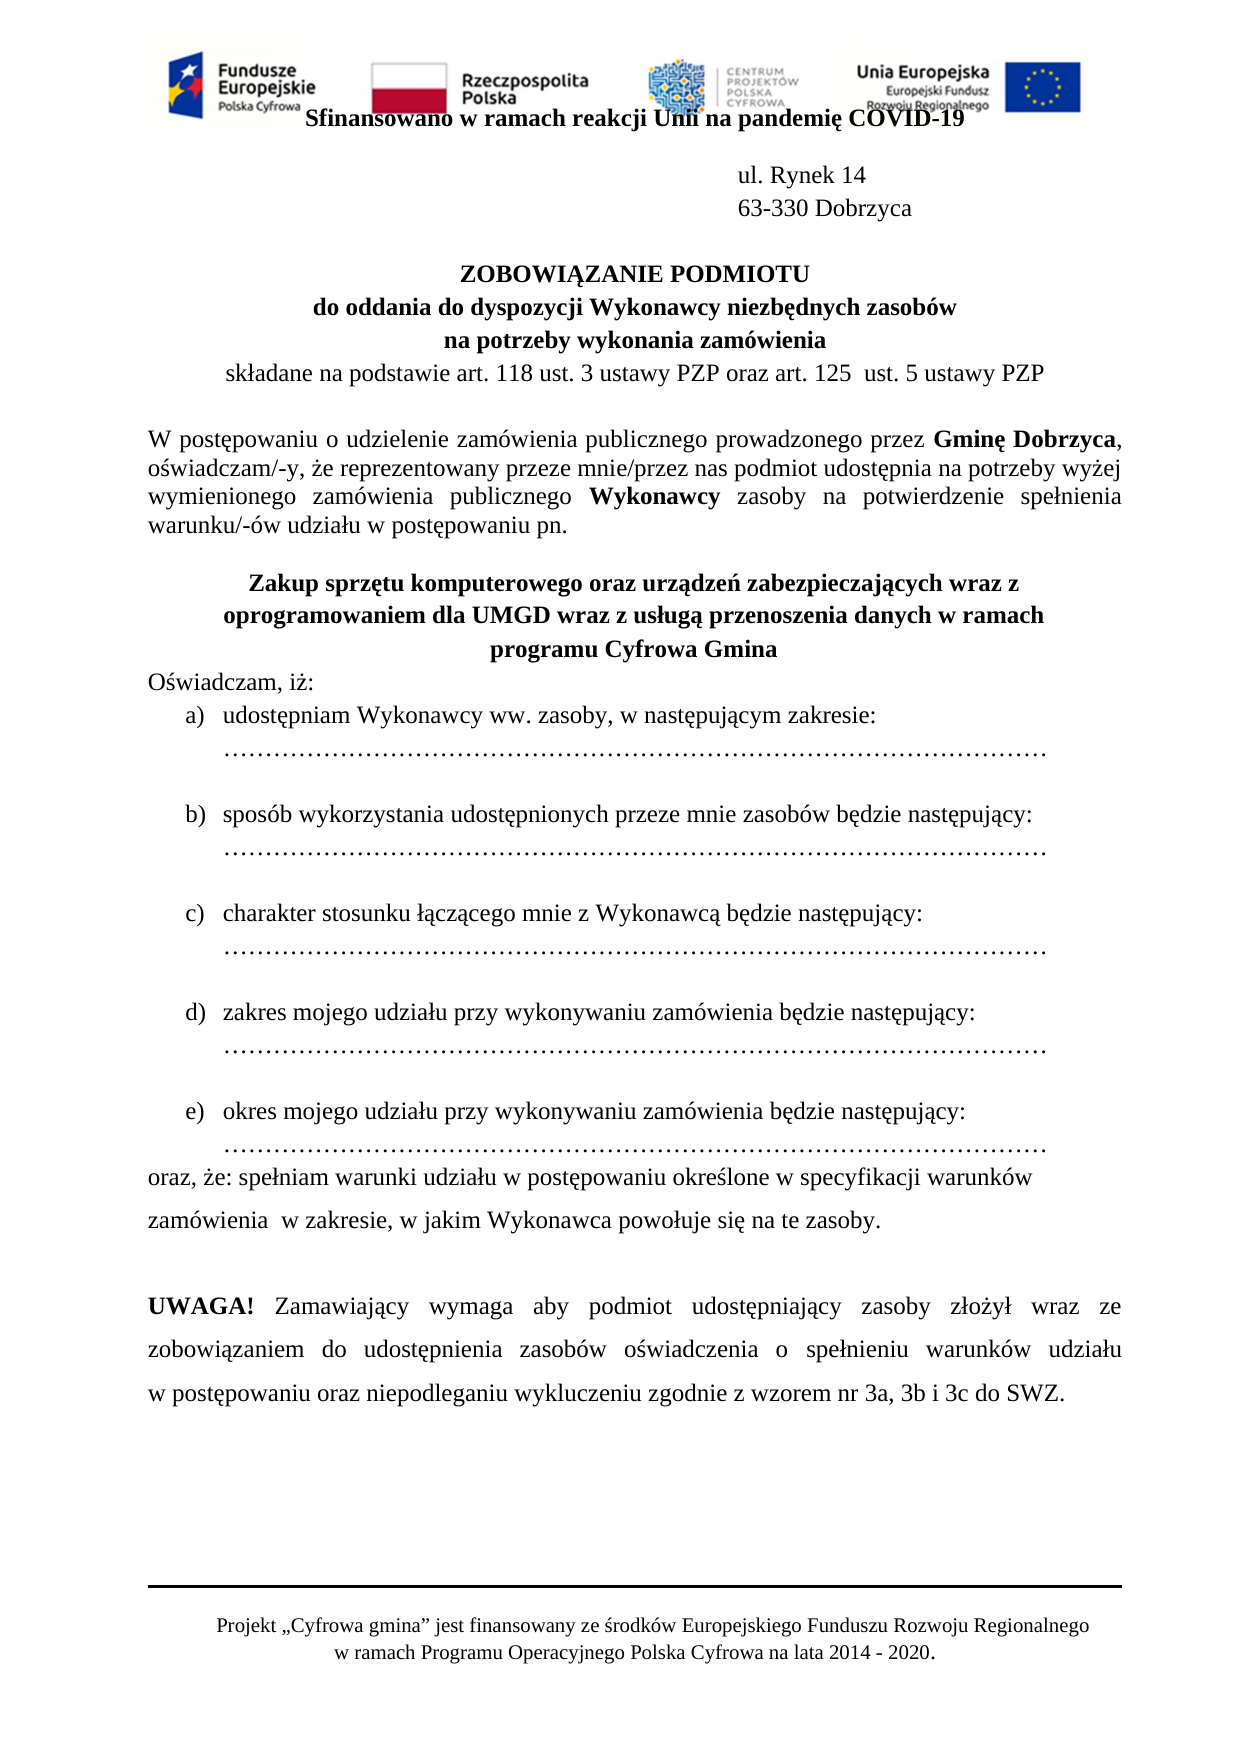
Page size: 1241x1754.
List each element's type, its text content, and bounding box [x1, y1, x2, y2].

text ZOBOWIĄZANIE PODMIOTU [148, 259, 1122, 287]
text ……………………………………………………………………………………… [223, 931, 1122, 959]
text do oddania do dyspozycji Wykonawcy niezbędnych zasobów [148, 292, 1122, 321]
list charakter stosunku łączącego mnie z Wykonawcą będzie następujący: [185, 898, 1093, 927]
list sposób wykorzystania udostępnionych przeze mnie zasobów będzie następujący: [185, 799, 1093, 827]
text składane na podstawie art. 118 ust. 3 ustawy PZP oraz art. 125 ust. 5 ustawy PZP [148, 358, 1122, 387]
list okres mojego udziału przy wykonywaniu zamówienia będzie następujący: [185, 1096, 1093, 1125]
text ……………………………………………………………………………………… [223, 1030, 1122, 1059]
text programu Cyfrowa Gmina [148, 634, 1120, 662]
picture [152, 34, 1097, 142]
text UWAGA! Zamawiający wymaga aby podmiot udostępniający zasoby złożył wraz ze zobowiązaniem do udostępnienia zasobów oświadczenia o spełnieniu warunków udziału w postępowaniu oraz niepodleganiu wykluczeniu zgodnie z wzorem nr 3a, 3b i 3c do SWZ. [148, 1291, 1122, 1406]
list zakres mojego udziału przy wykonywaniu zamówienia będzie następujący: [185, 997, 1093, 1026]
text na potrzeby wykonania zamówienia [148, 325, 1122, 353]
list udostępniam Wykonawcy ww. zasoby, w następującym zakresie: [185, 700, 1122, 728]
text ……………………………………………………………………………………… [223, 1129, 1122, 1158]
text oraz, że: spełniam warunki udziału w postępowaniu określone w specyfikacji warunków zamówienia w zakresie, w jakim Wykonawca powołuje się na te zasoby. [148, 1162, 1122, 1234]
text Oświadczam, iż: [148, 667, 1093, 695]
text ……………………………………………………………………………………… [223, 832, 1122, 861]
text ul. Rynek 14 [738, 160, 1120, 189]
text ……………………………………………………………………………………… [223, 733, 1122, 761]
text 63-330 Dobrzyca [738, 193, 1120, 222]
text W postępowaniu o udzielenie zamówienia publicznego prowadzonego przez Gminę Dobrzyca, oświadczam/-y, że reprezentowany przeze mnie/przez nas podmiot udostępnia na potrzeby wyżej wymienionego zamówienia publicznego Wykonawcy zasoby na potwierdzenie spełnienia warunku/-ów udziału w postępowaniu pn. [148, 424, 1122, 539]
text Zakup sprzętu komputerowego oraz urządzeń zabezpieczających wraz z oprogramowaniem dla UMGD wraz z usługą przenoszenia danych w ramach [148, 568, 1120, 629]
